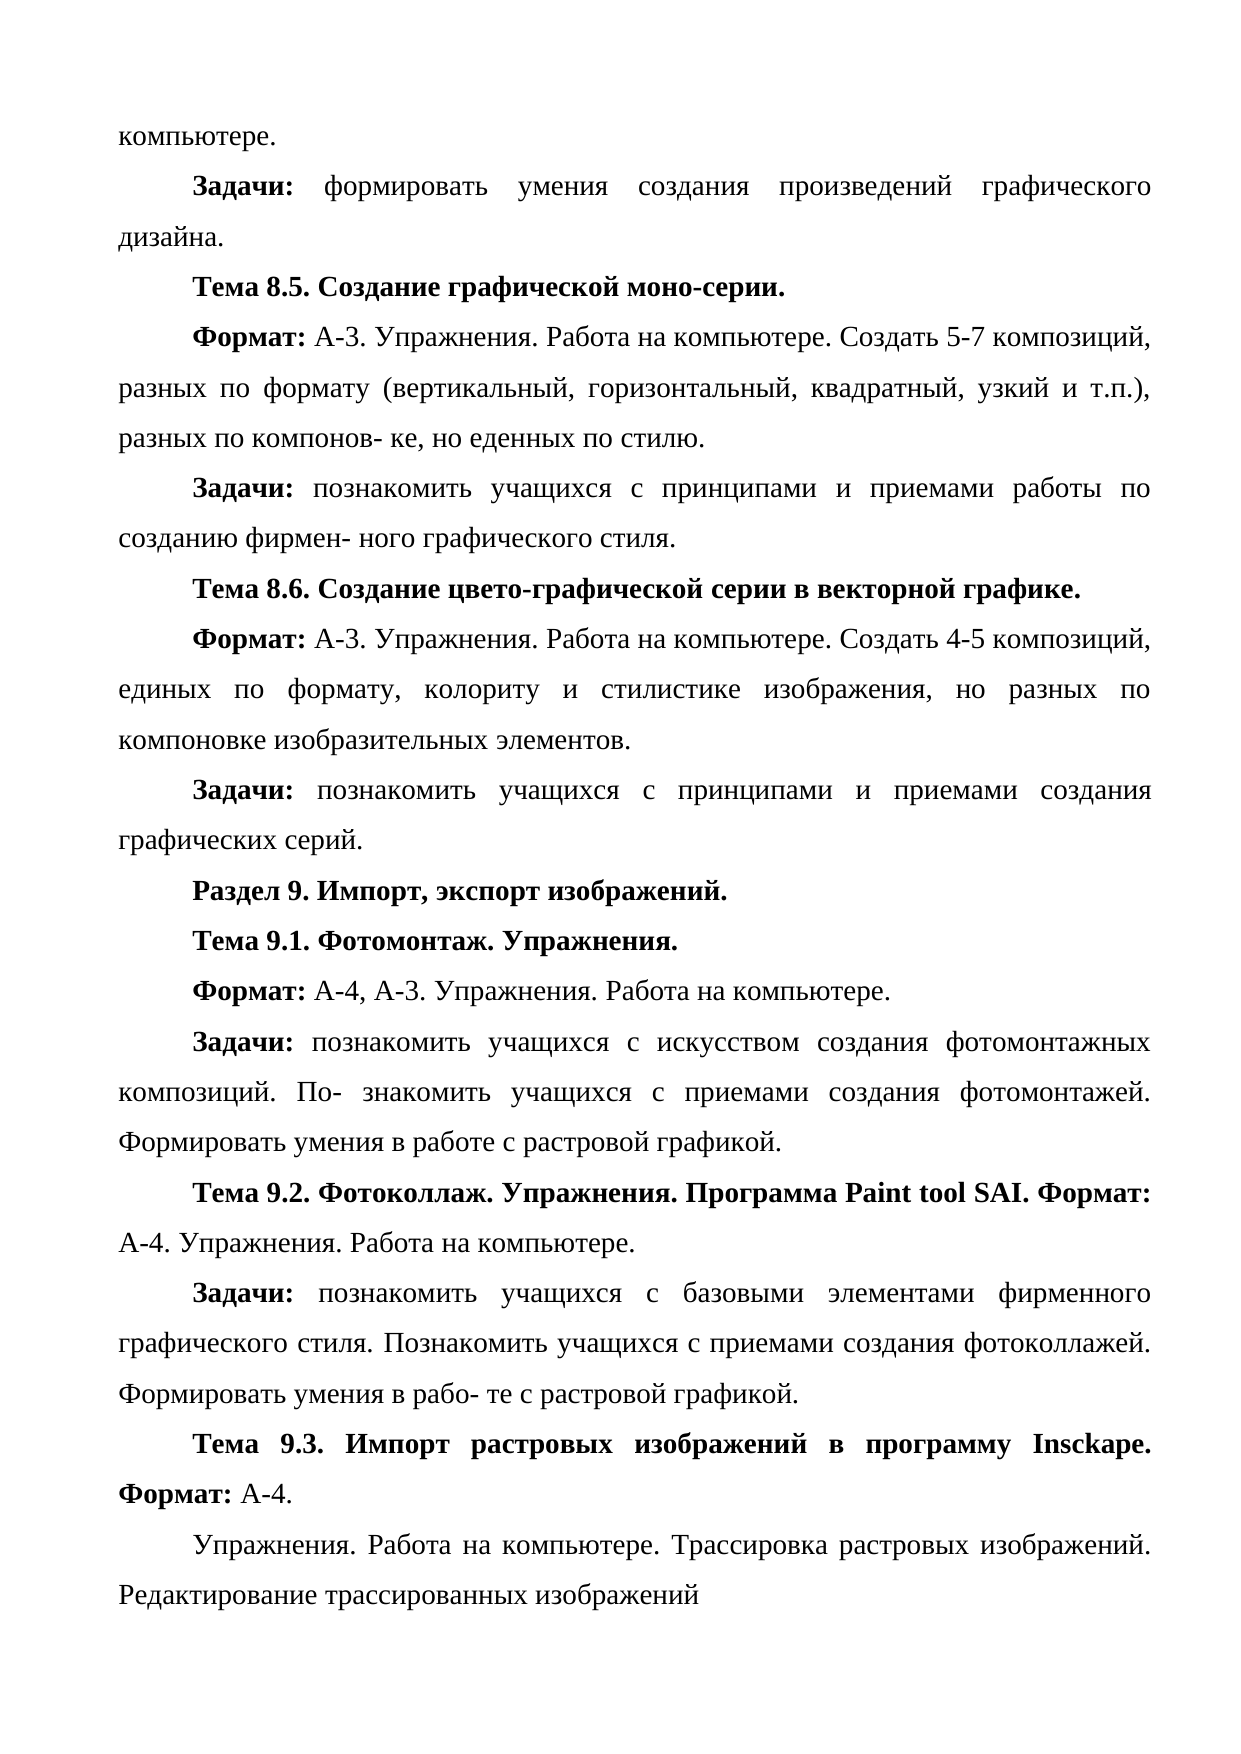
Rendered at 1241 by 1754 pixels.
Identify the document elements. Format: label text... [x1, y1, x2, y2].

text Упражнения. Работа на компьютере. Трассировка растровых изображений. Редактирование трассированных изображений [118, 1527, 1152, 1611]
text Задачи: формировать умения создания произведений графического дизайна. [118, 168, 1152, 252]
text Тема 8.5. Создание графической моно-серии. [118, 269, 1152, 303]
text Тема 8.6. Создание цвето-графической серии в векторной графике. [118, 571, 1152, 604]
text Задачи: познакомить учащихся с принципами и приемами работы по созданию фирмен- ного графического стиля. [118, 470, 1152, 554]
text Формат: А-4, А-3. Упражнения. Работа на компьютере. [118, 973, 1152, 1007]
text Тема 9.1. Фотомонтаж. Упражнения. [118, 923, 1152, 957]
text Раздел 9. Импорт, экспорт изображений. [118, 873, 1152, 906]
text Формат: А-3. Упражнения. Работа на компьютере. Создать 4-5 композиций, единых по формату, колориту и стилистике изображения, но разных по компоновке изобразительных элементов. [118, 621, 1152, 755]
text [118, 118, 1152, 152]
text Тема 9.2. Фотоколлаж. Упражнения. Программа Paint tool SAI. Формат: А-4. Упражнения. Работа на компьютере. [118, 1175, 1152, 1258]
text Формат: А-3. Упражнения. Работа на компьютере. Создать 5-7 композиций, разных по формату (вертикальный, горизонтальный, квадратный, узкий и т.п.), разных по компонов- ке, но еденных по стилю. [118, 319, 1152, 453]
text Задачи: познакомить учащихся с искусством создания фотомонтажных композиций. По- знакомить учащихся с приемами создания фотомонтажей. Формировать умения в работе с растровой графикой. [118, 1024, 1152, 1158]
text Задачи: познакомить учащихся с базовыми элементами фирменного графического стиля. Познакомить учащихся с приемами создания фотоколлажей. Формировать умения в рабо- те с растровой графикой. [118, 1275, 1152, 1409]
text Задачи: познакомить учащихся с принципами и приемами создания графических серий. [118, 772, 1152, 856]
text Тема 9.3. Импорт растровых изображений в программу Insckape. Формат: А-4. [118, 1426, 1152, 1510]
